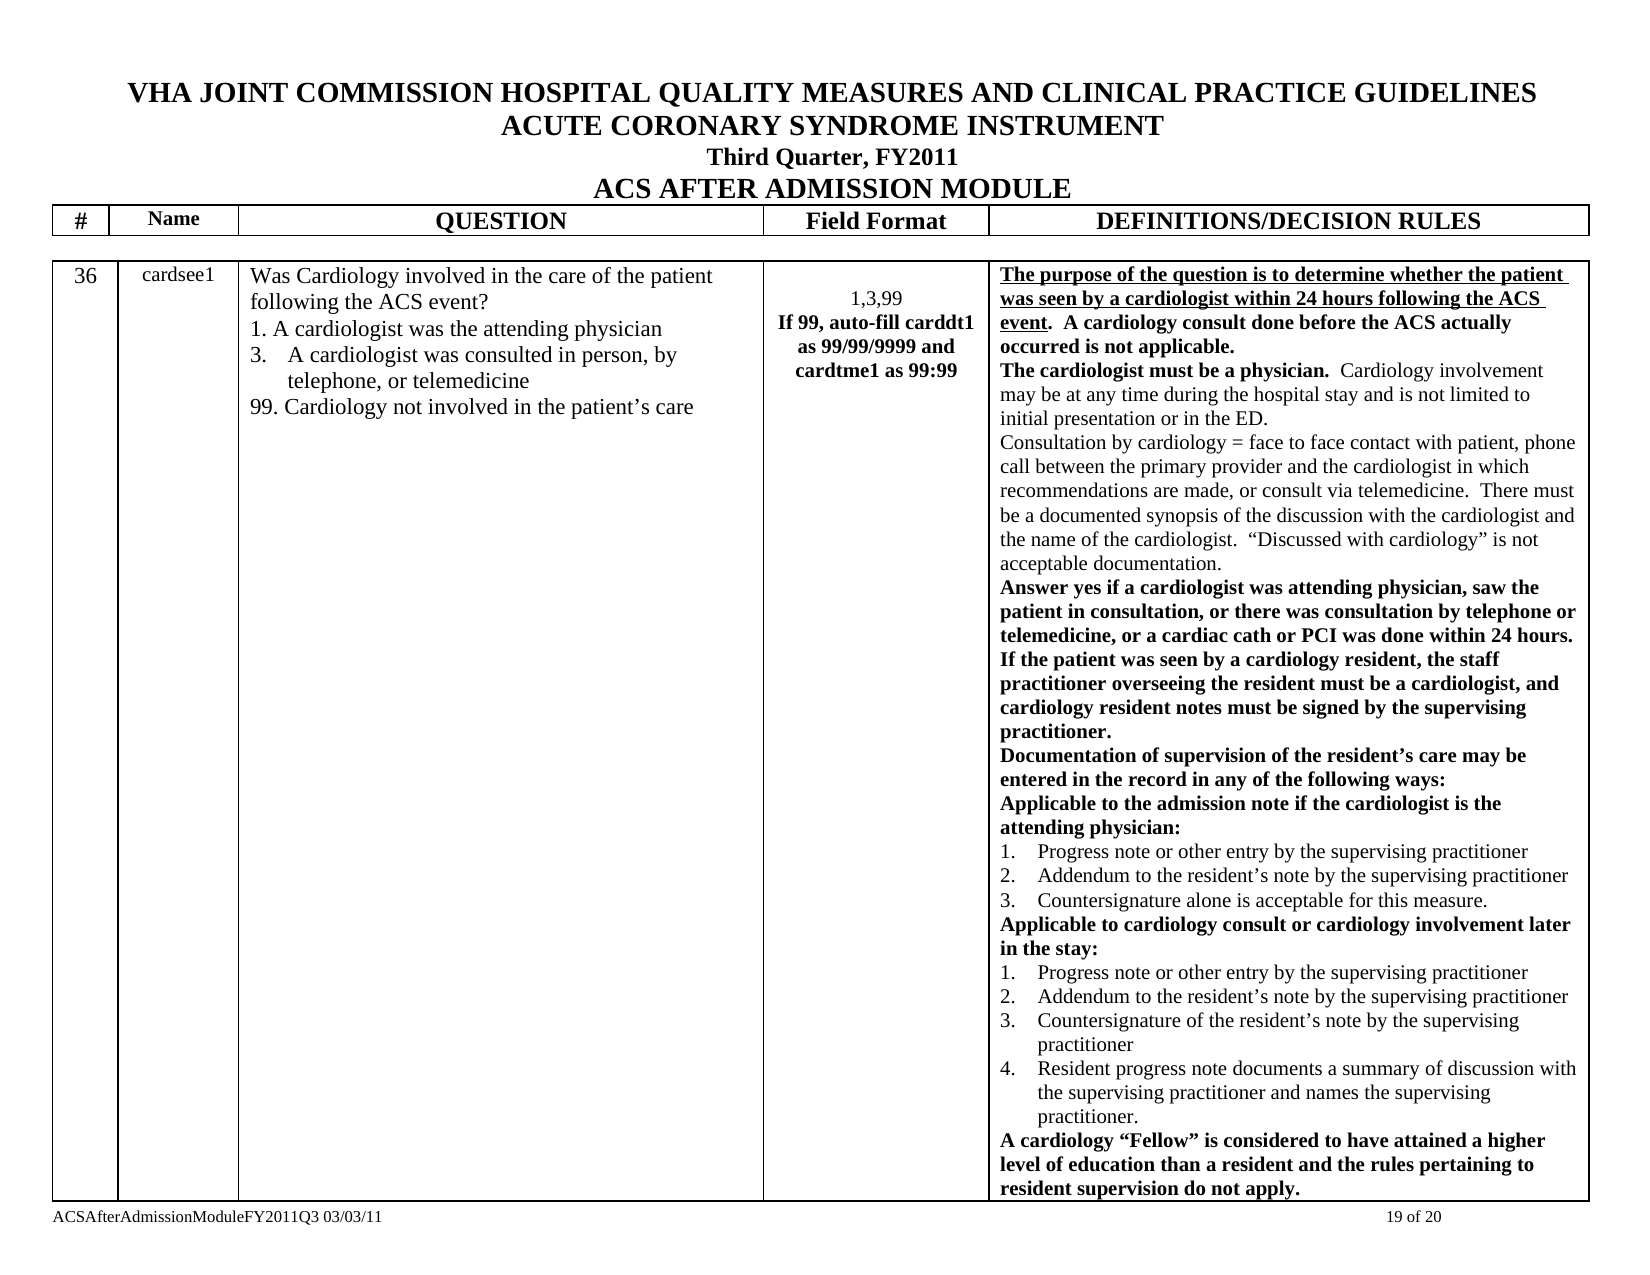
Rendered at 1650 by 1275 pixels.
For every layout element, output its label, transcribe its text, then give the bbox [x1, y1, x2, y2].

table_cell 36 [53, 262, 117, 1200]
table_cell Was Cardiology involved in the care of the patient following the ACS event? A cardiologist was the attending physician A cardiologist was consulted in person, by telephone, or telemedicine 99. Cardiology not involved in the patient’s care [239, 262, 763, 1200]
table_cell The purpose of the question is to determine whether the patient was seen by a cardiologist within 24 hours following the ACS event. A cardiology consult done before the ACS actually occurred is not applicable. The cardiologist must be a physician. Cardiology involvement may be at any time during the hospital stay and is not limited to initial presentation or in the ED. Consultation by cardiology = face to face contact with patient, phone call between the primary provider and the cardiologist in which recommendations are made, or consult via telemedicine. There must be a documented synopsis of the discussion with the cardiologist and the name of the cardiologist. “Discussed with cardiology” is not acceptable documentation. Answer yes if a cardiologist was attending physician, saw the patient in consultation, or there was consultation by telephone or telemedicine, or a cardiac cath or PCI was done within 24 hours. If the patient was seen by a cardiology resident, the staff practitioner overseeing the resident must be a cardiologist, and cardiology resident notes must be signed by the supervising practitioner. Documentation of supervision of the resident’s care may be entered in the record in any of the following ways: Applicable to the admission note if the cardiologist is the attending physician: Progress note or other entry by the supervising practitioner Addendum to the resident’s note by the supervising practitioner Countersignature alone is acceptable for this measure. Applicable to cardiology consult or cardiology involvement later in the stay: Progress note or other entry by the supervising practitioner Addendum to the resident’s note by the supervising practitioner Countersignature of the resident’s note by the supervising practitioner Resident progress note documents a summary of discussion with the supervising practitioner and names the supervising practitioner. A cardiology “Fellow” is considered to have attained a higher level of education than a resident and the rules pertaining to resident supervision do not apply. [990, 262, 1588, 1200]
table_cell cardsee1 [119, 262, 238, 1200]
table_cell 1,3,99 If 99, auto-fill carddt1 as 99/99/9999 and cardtme1 as 99:99 [764, 262, 988, 1200]
